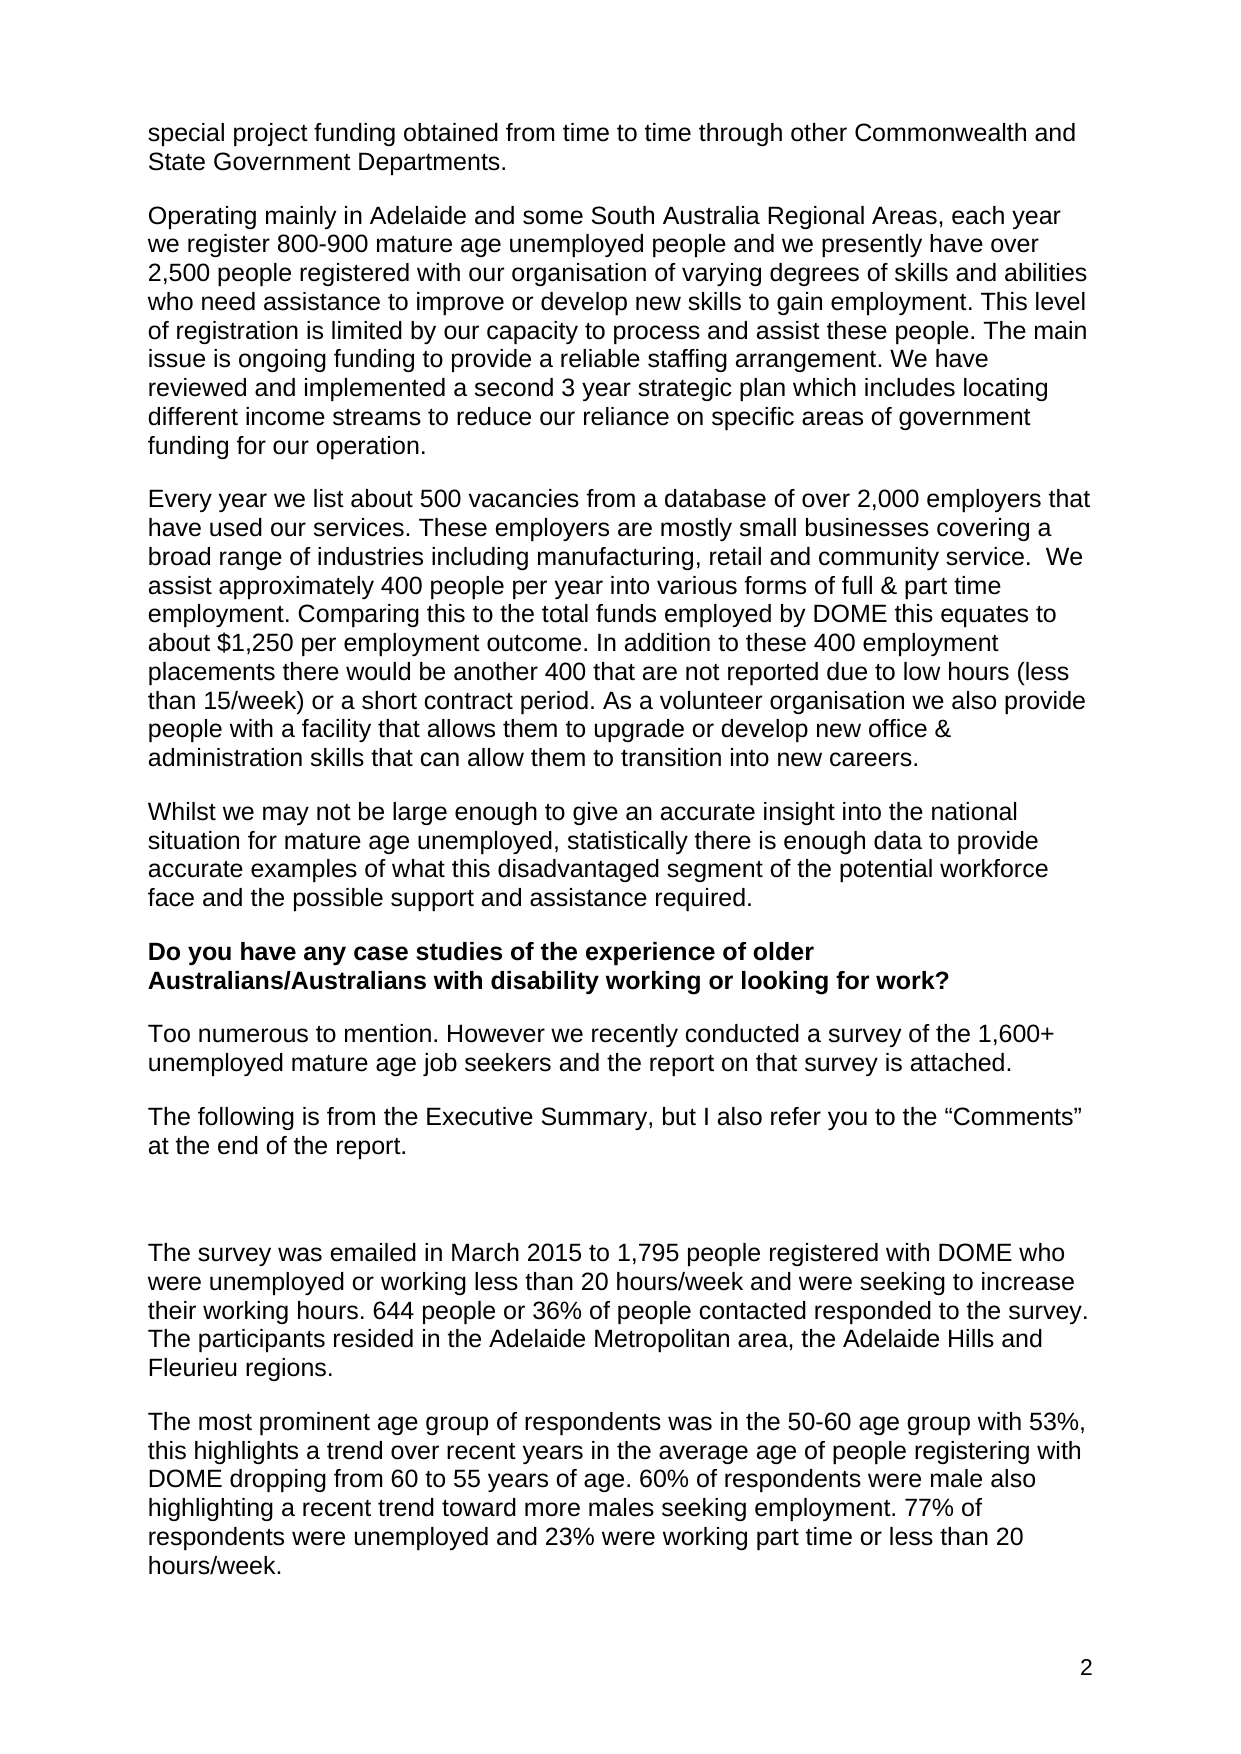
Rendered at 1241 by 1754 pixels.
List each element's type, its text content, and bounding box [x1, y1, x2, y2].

text Too numerous to mention. However we recently conducted a survey of the 1,600+ unemployed mature age job seekers and the report on that survey is attached. [148, 1019, 1092, 1077]
text Whilst we may not be large enough to give an accurate insight into the national situation for mature age unemployed, statistically there is enough data to provide accurate examples of what this disadvantaged segment of the potential workforce face and the possible support and assistance required. [148, 797, 1092, 912]
text Every year we list about 500 vacancies from a database of over 2,000 employers that have used our services. These employers are mostly small businesses covering a broad range of industries including manufacturing, retail and community service. We assist approximately 400 people per year into various forms of full & part time employment. Comparing this to the total funds employed by DOME this equates to about $1,250 per employment outcome. In addition to these 400 employment placements there would be another 400 that are not reported due to low hours (less than 15/week) or a short contract period. As a volunteer organisation we also provide people with a facility that allows them to upgrade or develop new office & administration skills that can allow them to transition into new careers. [148, 484, 1092, 772]
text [148, 118, 1092, 176]
text The survey was emailed in March 2015 to 1,795 people registered with DOME who were unemployed or working less than 20 hours/week and were seeking to increase their working hours. 644 people or 36% of people contacted responded to the survey. The participants resided in the Adelaide Metropolitan area, the Adelaide Hills and Fleurieu regions. [148, 1238, 1092, 1382]
text Operating mainly in Adelaide and some South Australia Regional Areas, each year we register 800-900 mature age unemployed people and we presently have over 2,500 people registered with our organisation of varying degrees of skills and abilities who need assistance to improve or develop new skills to gain employment. This level of registration is limited by our capacity to process and assist these people. The main issue is ongoing funding to provide a reliable staffing arrangement. We have reviewed and implemented a second 3 year strategic plan which includes locating different income streams to reduce our reliance on specific areas of government funding for our operation. [148, 201, 1092, 459]
text The most prominent age group of respondents was in the 50-60 age group with 53%, this highlights a trend over recent years in the average age of people registering with DOME dropping from 60 to 55 years of age. 60% of respondents were male also highlighting a recent trend toward more males seeking employment. 77% of respondents were unemployed and 23% were working part time or less than 20 hours/week. [148, 1407, 1092, 1579]
text Do you have any case studies of the experience of older Australians/Australians with disability working or looking for work? [148, 937, 1092, 994]
text The following is from the Executive Summary, but I also refer you to the “Comments” at the end of the report. [148, 1102, 1092, 1159]
